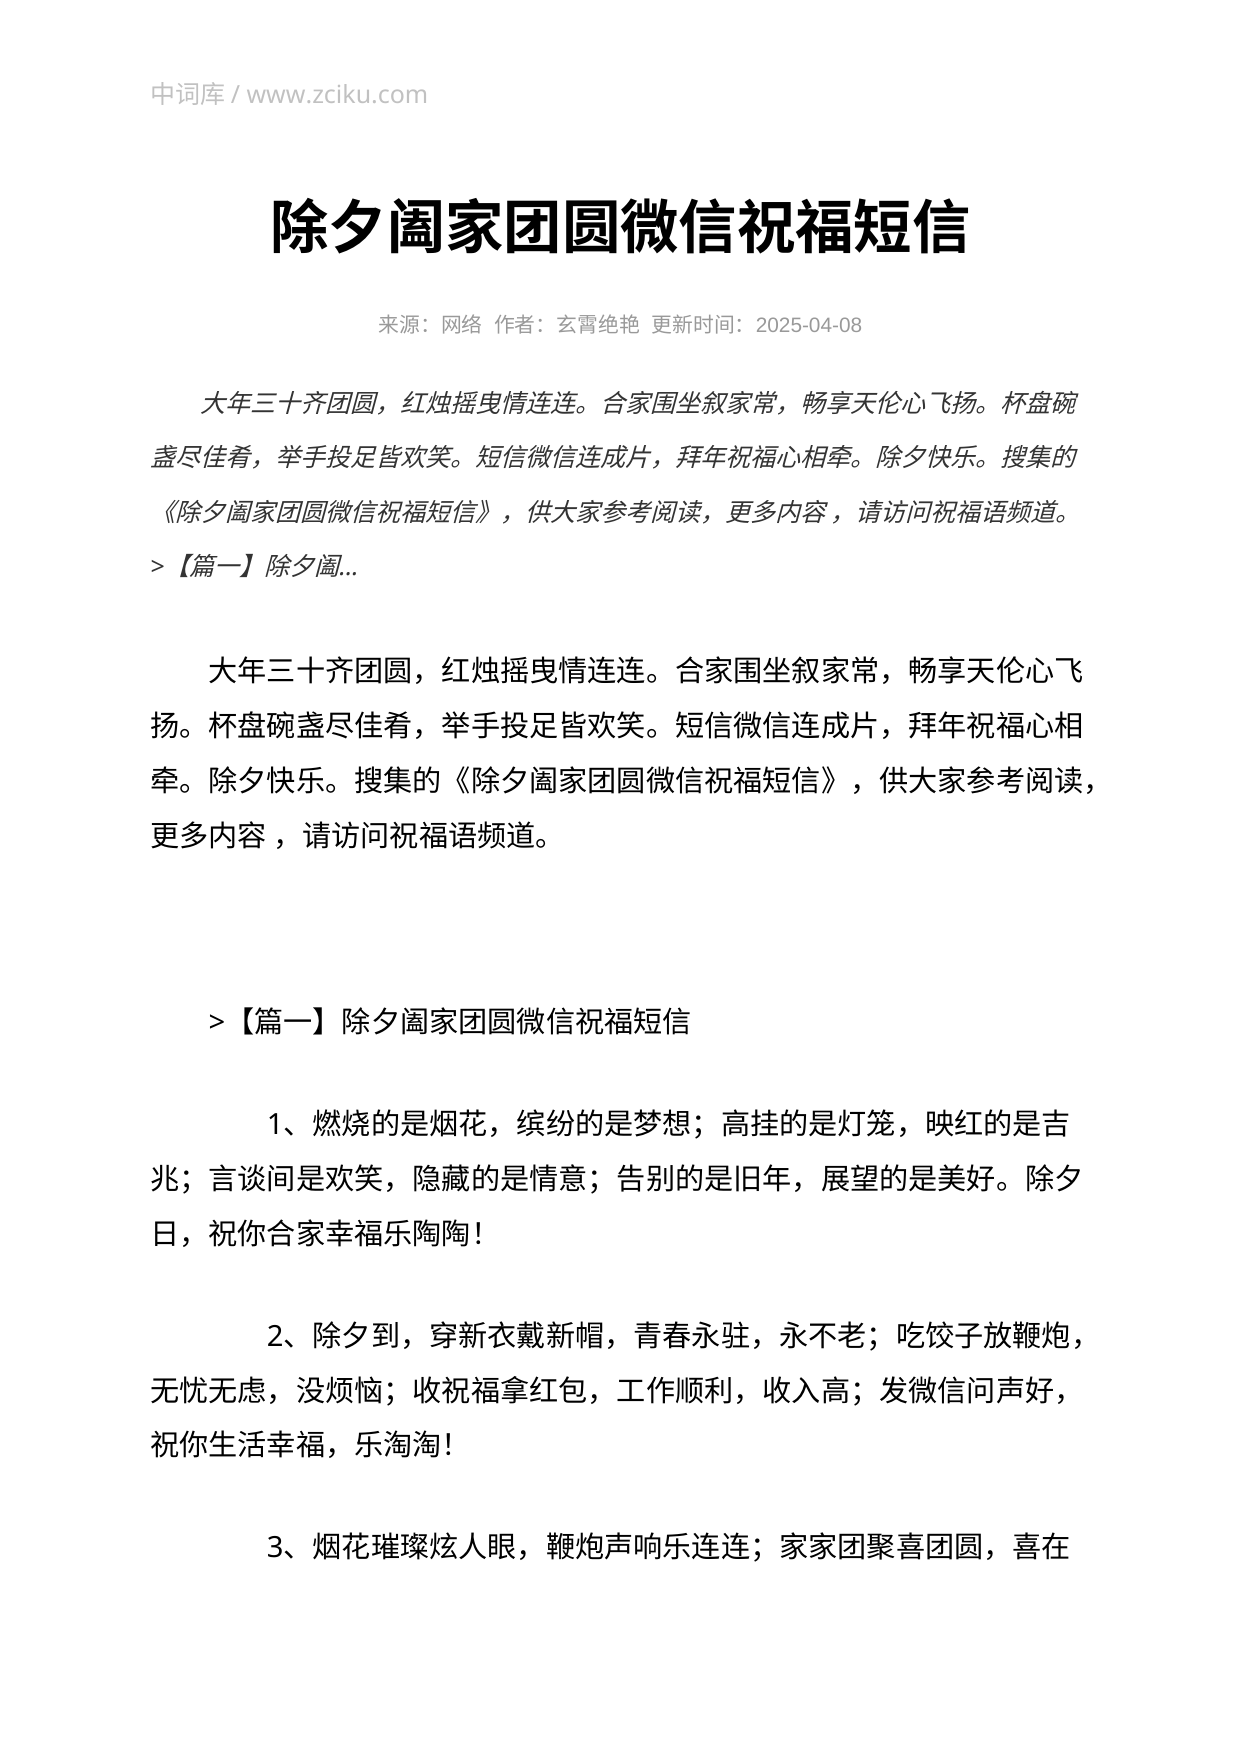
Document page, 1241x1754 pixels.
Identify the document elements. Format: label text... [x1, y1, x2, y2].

text 来源：网络 作者：玄霄绝艳 更新时间：2025-04-08 [150, 313, 1090, 337]
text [150, 1524, 1090, 1566]
subtitle 除夕阖家团圆微信祝福短信 [150, 181, 1090, 266]
text 1、燃烧的是烟花，缤纷的是梦想；高挂的是灯笼，映红的是吉兆；言谈间是欢笑，隐藏的是情意；告别的是旧年，展望的是美好。除夕日，祝你合家幸福乐陶陶！ [150, 1100, 1090, 1253]
text >【篇一】除夕阖家团圆微信祝福短信 [150, 998, 1090, 1041]
text 2、除夕到，穿新衣戴新帽，青春永驻，永不老；吃饺子放鞭炮，无忧无虑，没烦恼；收祝福拿红包，工作顺利，收入高；发微信问声好，祝你生活幸福，乐淘淘！ [150, 1312, 1090, 1464]
text 大年三十齐团圆，红烛摇曳情连连。合家围坐叙家常，畅享天伦心飞扬。杯盘碗盏尽佳肴，举手投足皆欢笑。短信微信连成片，拜年祝福心相牵。除夕快乐。搜集的《除夕阖家团圆微信祝福短信》，供大家参考阅读，更多内容 ，请访问祝福语频道。 >【篇一】除夕阖... [150, 383, 1090, 583]
text 大年三十齐团圆，红烛摇曳情连连。合家围坐叙家常，畅享天伦心飞扬。杯盘碗盏尽佳肴，举手投足皆欢笑。短信微信连成片，拜年祝福心相牵。除夕快乐。搜集的《除夕阖家团圆微信祝福短信》，供大家参考阅读，更多内容 ，请访问祝福语频道。 [150, 648, 1090, 855]
